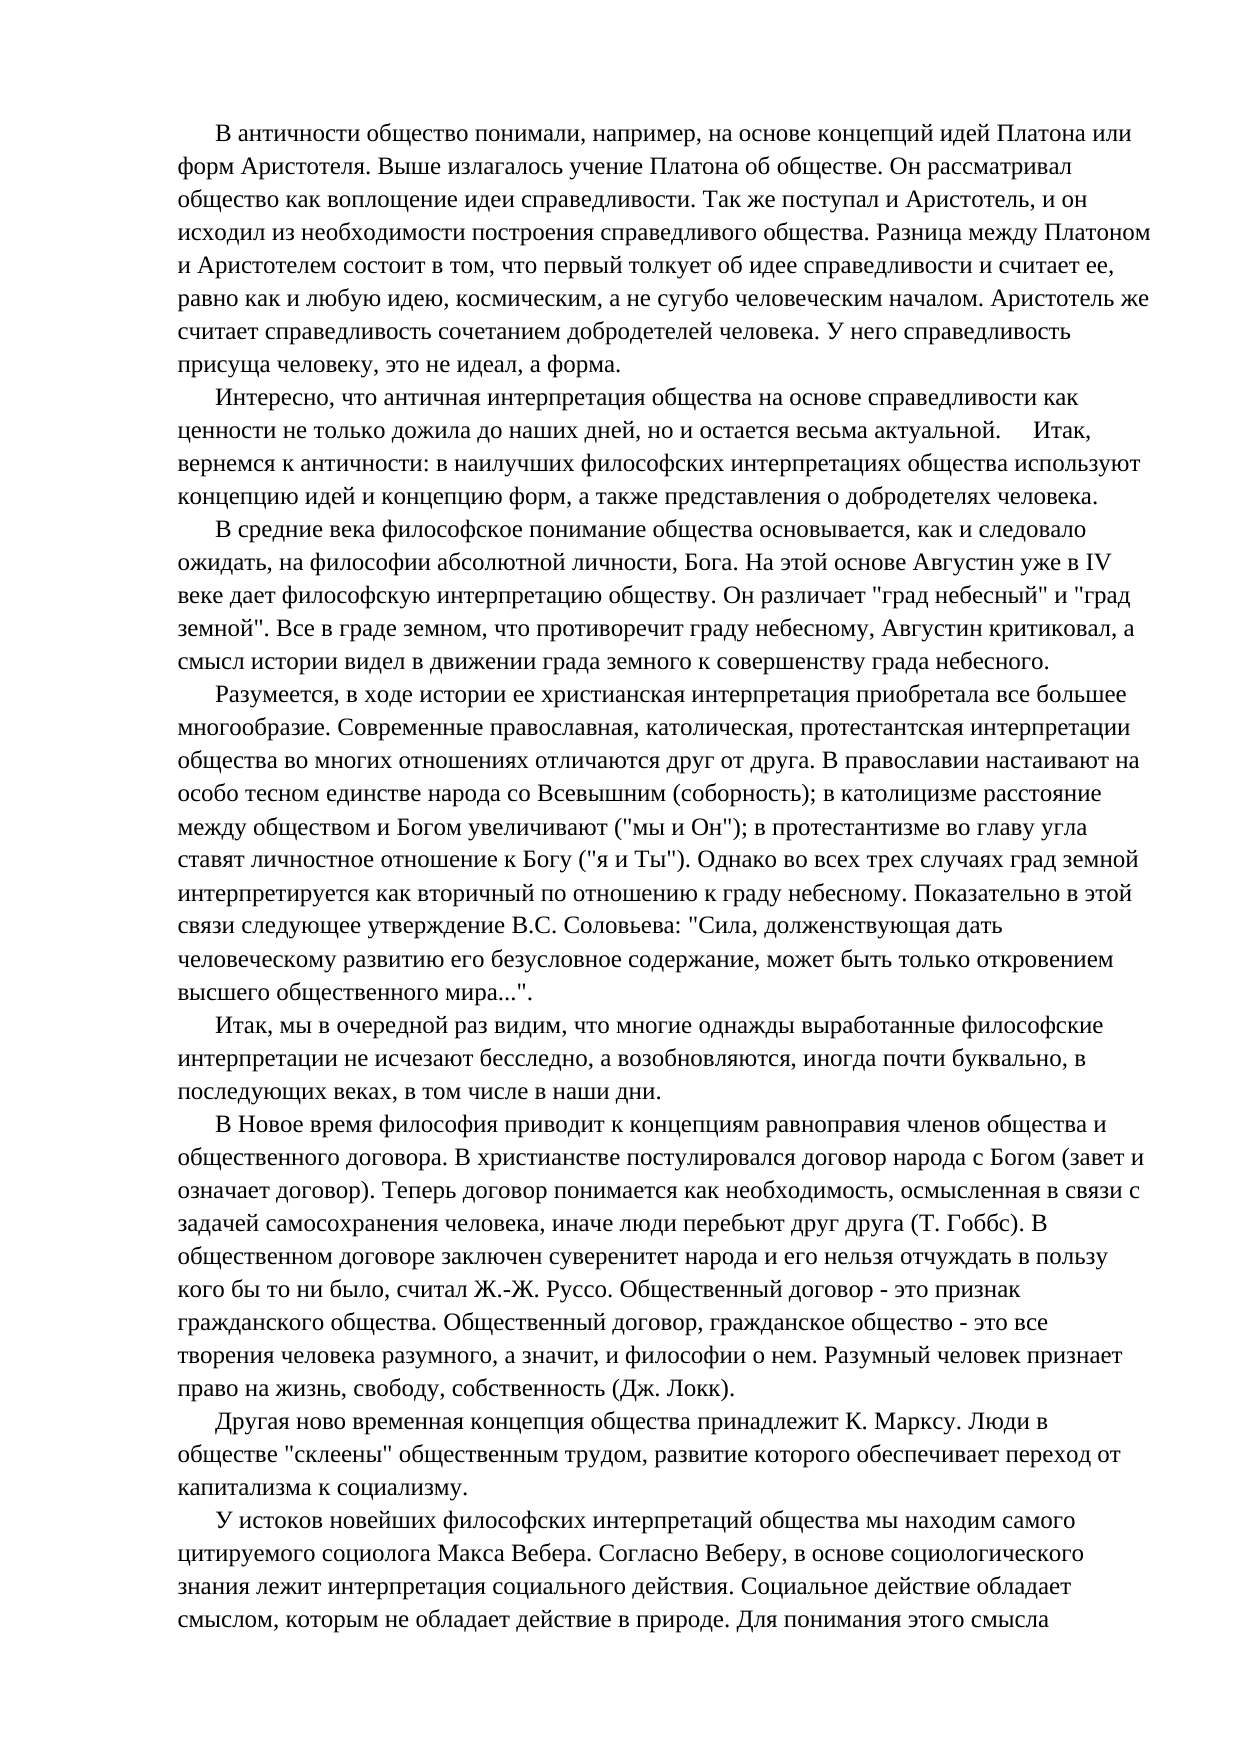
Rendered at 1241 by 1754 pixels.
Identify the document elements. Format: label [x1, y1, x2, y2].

text [177, 118, 1152, 1633]
